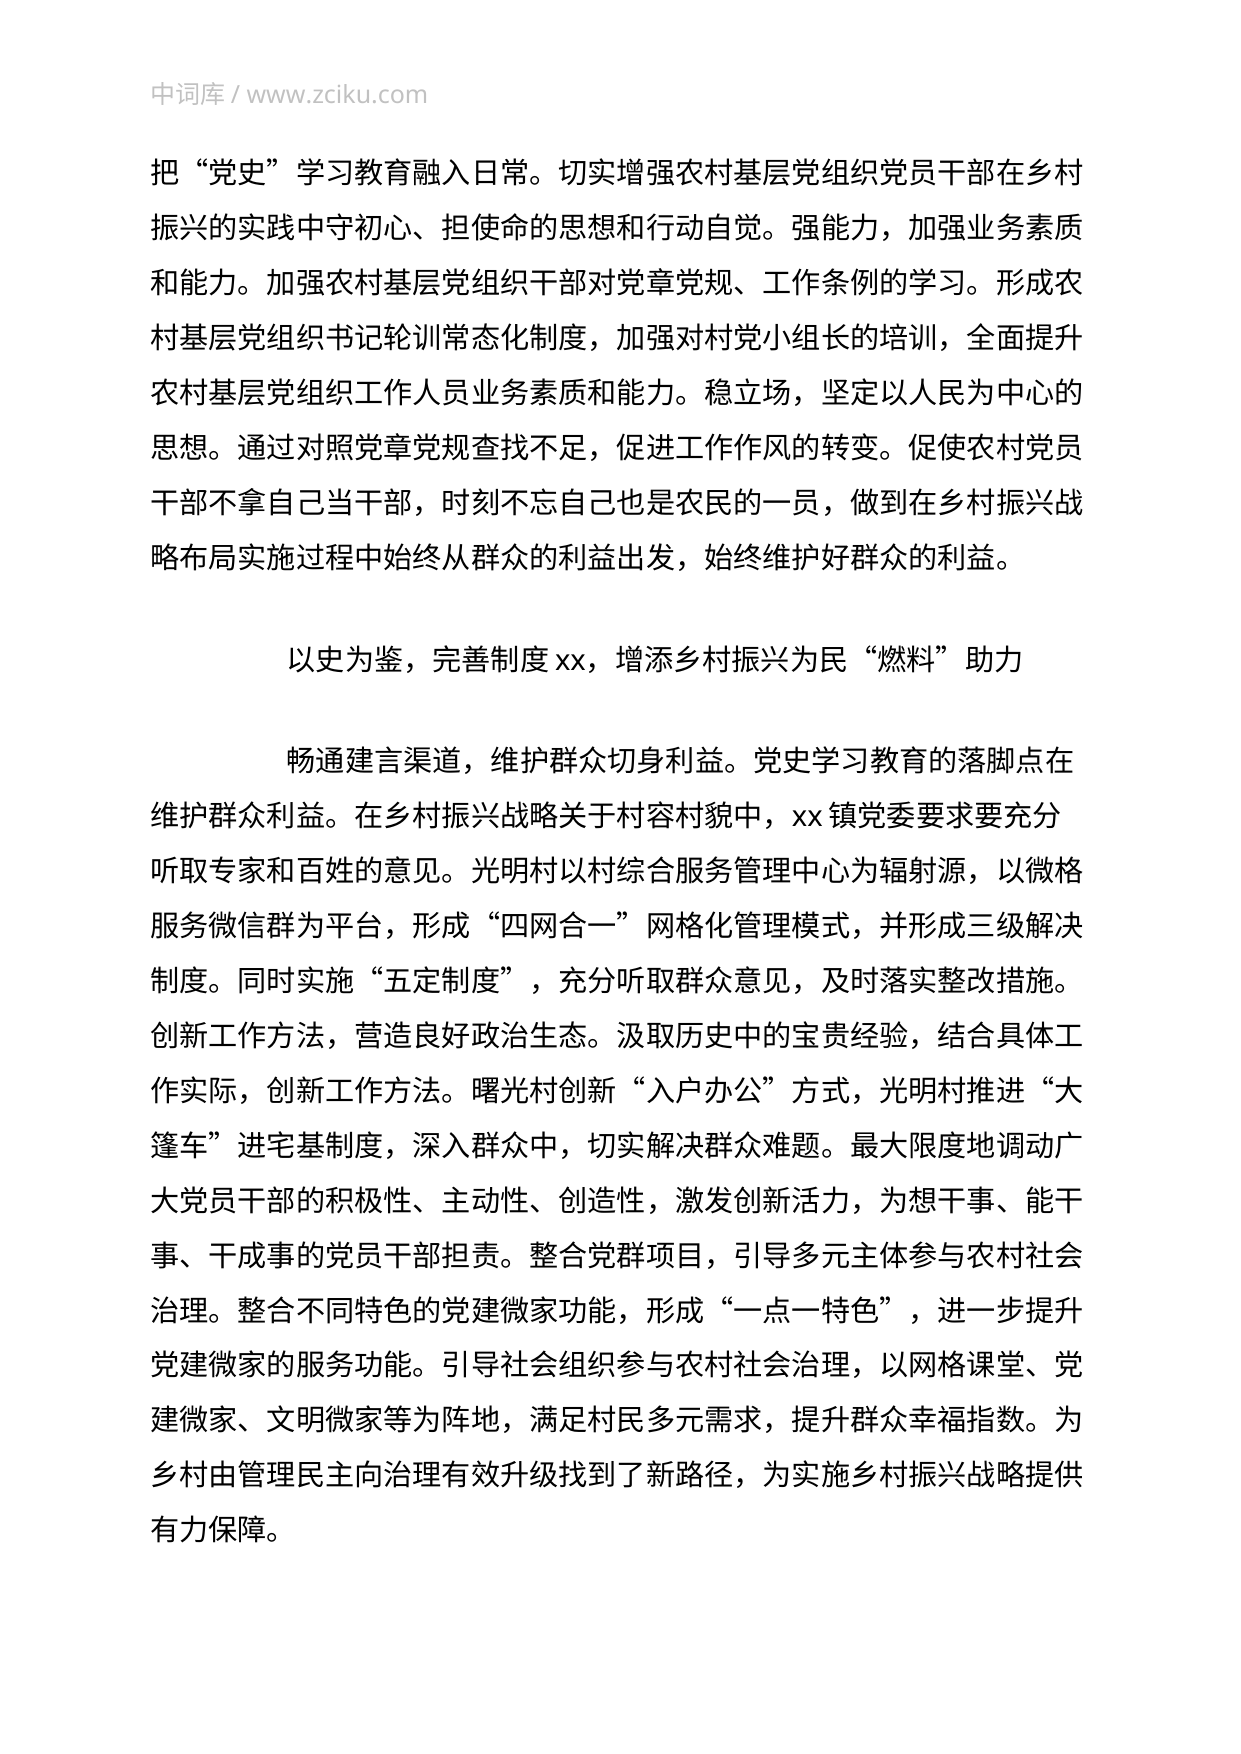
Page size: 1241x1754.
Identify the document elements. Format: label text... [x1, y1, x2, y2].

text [150, 150, 1090, 577]
text 以史为鉴，完善制度xx，增添乡村振兴为民“燃料”助力 [150, 636, 1090, 678]
text 畅通建言渠道，维护群众切身利益。党史学习教育的落脚点在维护群众利益。在乡村振兴战略关于村容村貌中，xx镇党委要求要充分听取专家和百姓的意见。光明村以村综合服务管理中心为辐射源，以微格服务微信群为平台，形成“四网合一”网格化管理模式，并形成三级解决制度。同时实施“五定制度”，充分听取群众意见，及时落实整改措施。创新工作方法，营造良好政治生态。汲取历史中的宝贵经验，结合具体工作实际，创新工作方法。曙光村创新“入户办公”方式，光明村推进“大篷车”进宅基制度，深入群众中，切实解决群众难题。最大限度地调动广大党员干部的积极性、主动性、创造性，激发创新活力，为想干事、能干事、干成事的党员干部担责。整合党群项目，引导多元主体参与农村社会治理。整合不同特色的党建微家功能，形成“一点一特色”，进一步提升党建微家的服务功能。引导社会组织参与农村社会治理，以网格课堂、党建微家、文明微家等为阵地，满足村民多元需求，提升群众幸福指数。为乡村由管理民主向治理有效升级找到了新路径，为实施乡村振兴战略提供有力保障。 [150, 738, 1090, 1549]
